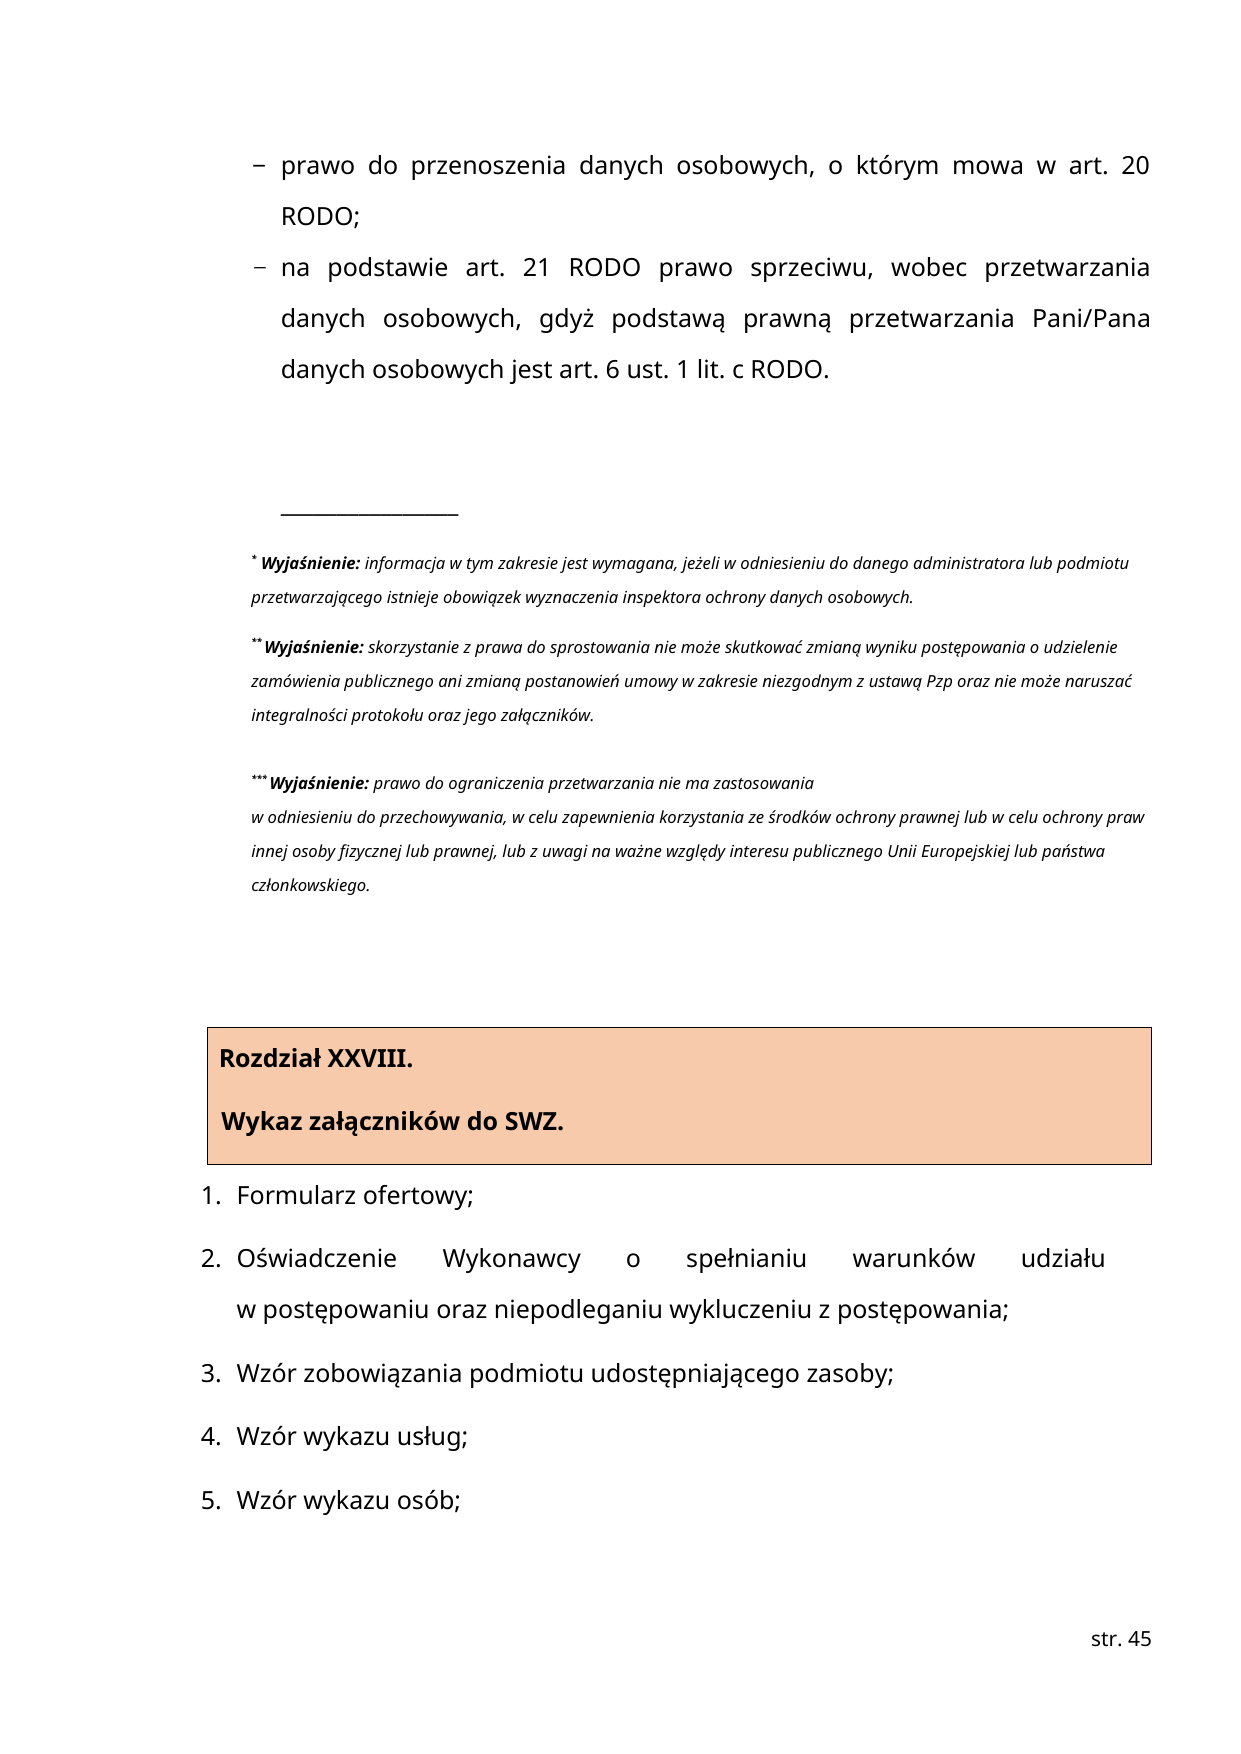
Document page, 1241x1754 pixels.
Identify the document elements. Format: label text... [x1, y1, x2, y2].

list Formularz ofertowy; [222, 1177, 1152, 1211]
list ________________ [281, 485, 1152, 519]
list *** Wyjaśnienie: prawo do ograniczenia przetwarzania nie ma zastosowania w odniesieniu do przechowywania, w celu zapewnienia korzystania ze środków ochrony prawnej lub w celu ochrony praw innej osoby fizycznej lub prawnej, lub z uwagi na ważne względy interesu publicznego Unii Europejskiej lub państwa członkowskiego. [251, 772, 1152, 897]
table_header Rozdział XXVIII. Wykaz załączników do SWZ. [208, 1028, 1151, 1164]
list Wzór wykazu usług; [222, 1419, 1152, 1453]
text * Wyjaśnienie: informacja w tym zakresie jest wymagana, jeżeli w odniesieniu do danego administratora lub podmiotu przetwarzającego istnieje obowiązek wyznaczenia inspektora ochrony danych osobowych. [251, 552, 1152, 609]
list Wzór zobowiązania podmiotu udostępniającego zasoby; [222, 1355, 1152, 1389]
list ** Wyjaśnienie: skorzystanie z prawa do sprostowania nie może skutkować zmianą wyniku postępowania o udzielenie zamówienia publicznego ani zmianą postanowień umowy w zakresie niezgodnym z ustawą Pzp oraz nie może naruszać integralności protokołu oraz jego załączników. [251, 636, 1152, 726]
list Wzór wykazu osób; [222, 1482, 1152, 1517]
list na podstawie art. 21 RODO prawo sprzeciwu, wobec przetwarzania danych osobowych, gdyż podstawą prawną przetwarzania Pani/Pana danych osobowych jest art. 6 ust. 1 lit. c RODO. [251, 250, 1152, 386]
list prawo do przenoszenia danych osobowych, o którym mowa w art. 20 RODO; [251, 148, 1152, 233]
list Oświadczenie Wykonawcy o spełnianiu warunków udziału w postępowaniu oraz niepodleganiu wykluczeniu z postępowania; [222, 1241, 1152, 1326]
